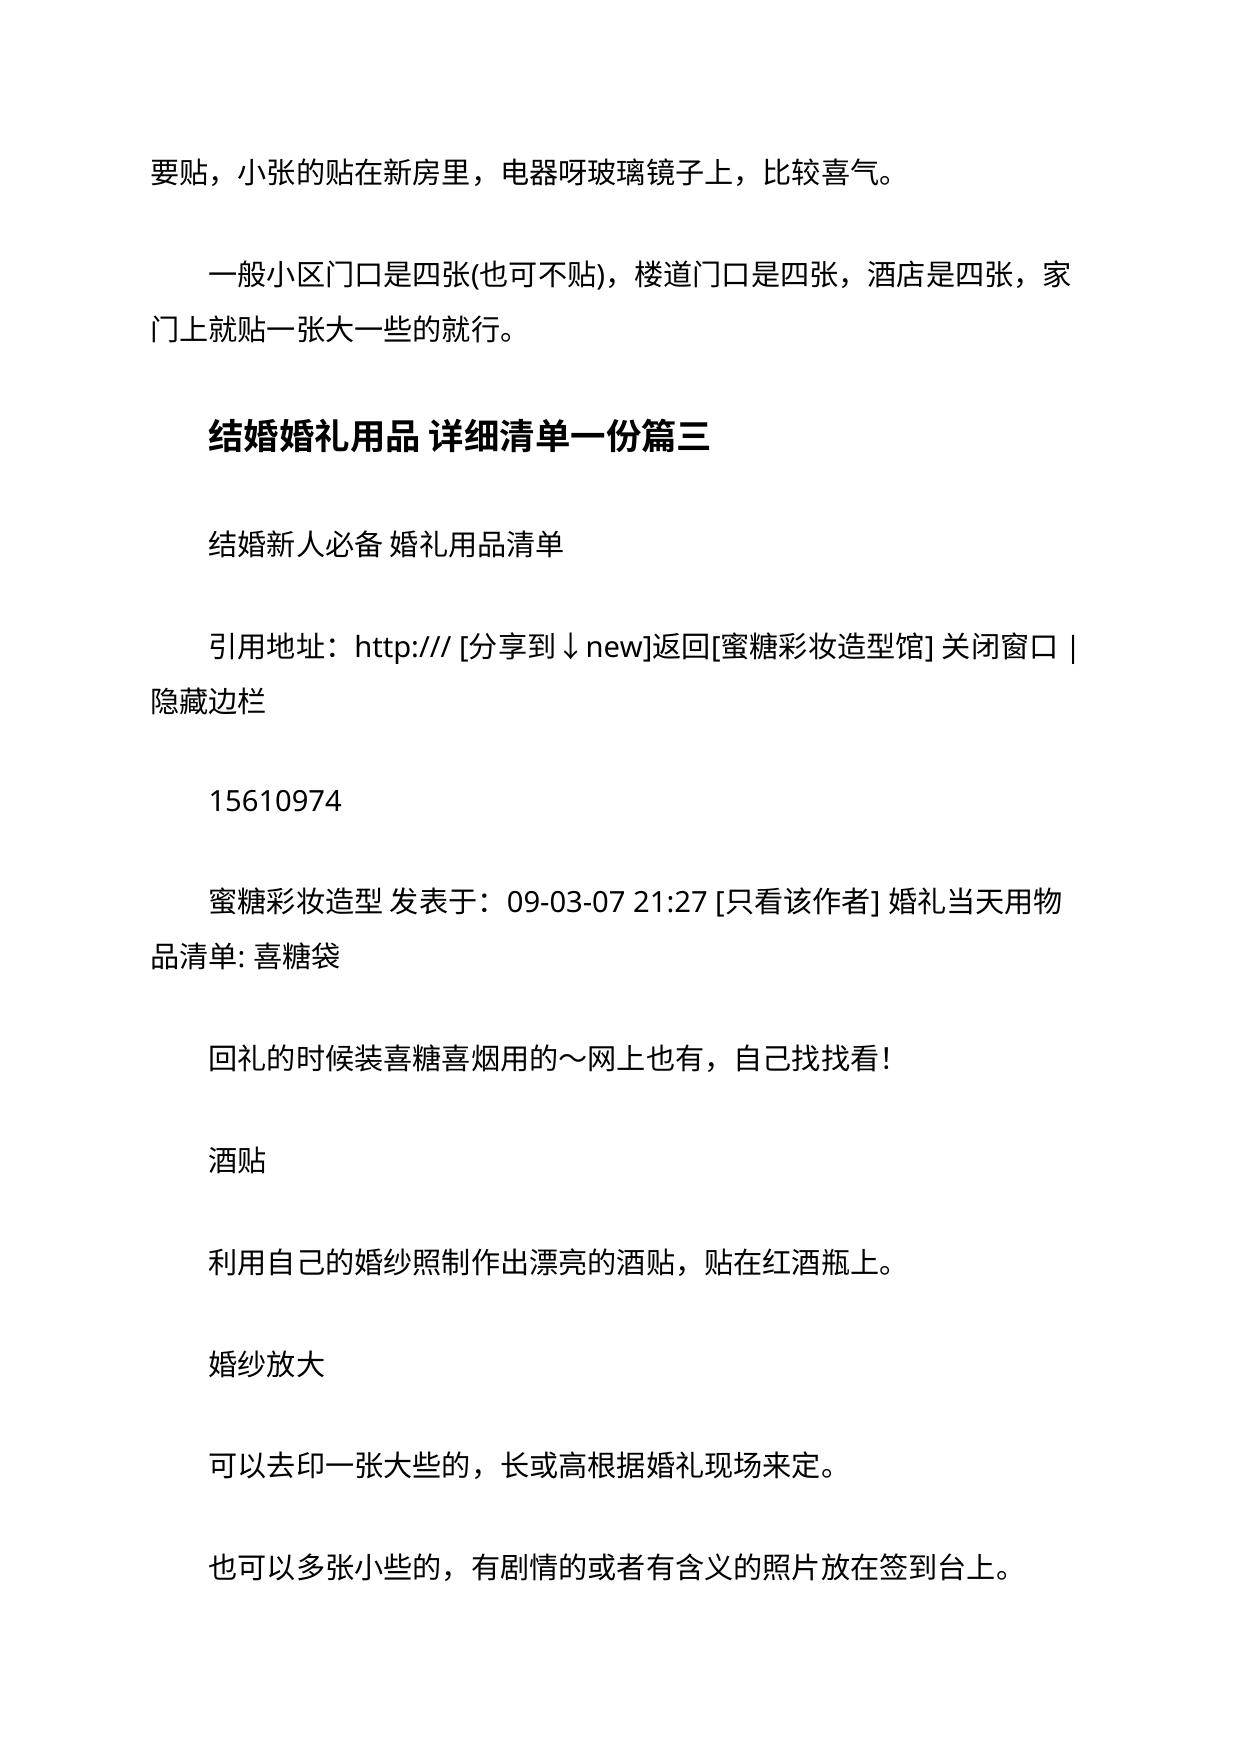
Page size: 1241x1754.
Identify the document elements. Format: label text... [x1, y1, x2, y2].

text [150, 150, 1090, 192]
text 利用自己的婚纱照制作出漂亮的酒贴，贴在红酒瓶上。 [150, 1239, 1090, 1282]
text 回礼的时候装喜糖喜烟用的～网上也有，自己找找看！ [150, 1036, 1090, 1078]
text 结婚婚礼用品 详细清单一份篇三 [150, 408, 1090, 460]
text 也可以多张小些的，有剧情的或者有含义的照片放在签到台上。 [150, 1545, 1090, 1587]
text 婚纱放大 [150, 1341, 1090, 1383]
text 引用地址：http:/// [分享到↓new]返回[蜜糖彩妆造型馆] 关闭窗口 | 隐藏边栏 [150, 624, 1090, 721]
text 蜜糖彩妆造型 发表于：09-03-07 21:27 [只看该作者] 婚礼当天用物品清单: 喜糖袋 [150, 879, 1090, 976]
text 结婚新人必备 婚礼用品清单 [150, 522, 1090, 564]
text 酒贴 [150, 1138, 1090, 1180]
text 可以去印一张大些的，长或高根据婚礼现场来定。 [150, 1443, 1090, 1485]
text 15610974 [150, 781, 1090, 820]
text 一般小区门口是四张(也可不贴)，楼道门口是四张，酒店是四张，家门上就贴一张大一些的就行。 [150, 252, 1090, 349]
